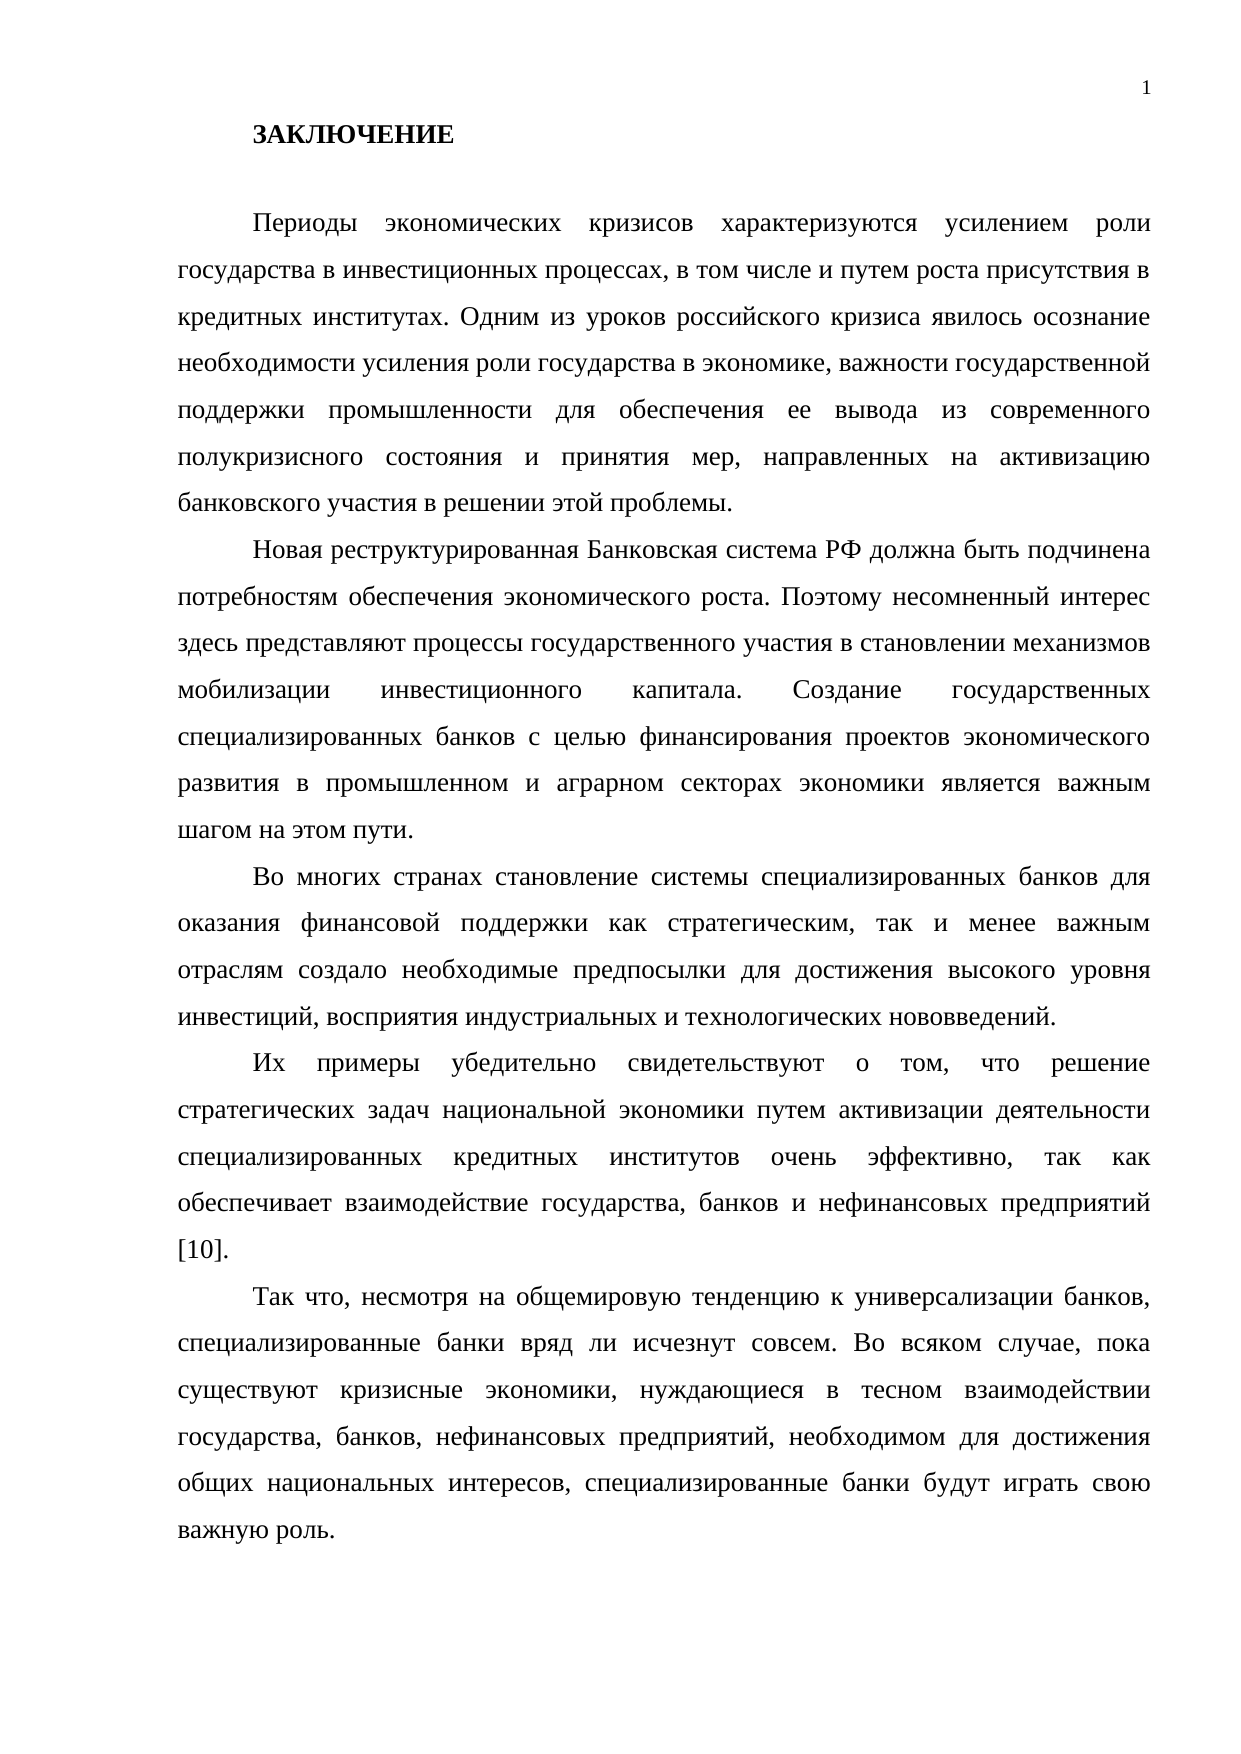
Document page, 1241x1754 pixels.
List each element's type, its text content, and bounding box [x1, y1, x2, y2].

text Их примеры убедительно свидетельствуют о том, что решение стратегических задач национальной экономики путем активизации деятельности специализированных кредитных институтов очень эффективно, так как обеспечивает взаимодействие государства, банков и нефинансовых предприятий [10]. [177, 1046, 1152, 1264]
text ЗАКЛЮЧЕНИЕ [177, 118, 1152, 149]
text Новая реструктурированная Банковская система РФ должна быть подчинена потребностям обеспечения экономического роста. Поэтому несомненный интерес здесь представляют процессы государственного участия в становлении механизмов мобилизации инвестиционного капитала. Создание государственных специализированных банков с целью финансирования проектов экономического развития в промышленном и аграрном секторах экономики является важным шагом на этом пути. [177, 533, 1152, 844]
text Так что, несмотря на общемировую тенденцию к универсализации банков, специализированные банки вряд ли исчезнут совсем. Во всяком случае, пока существуют кризисные экономики, нуждающиеся в тесном взаимодействии государства, банков, нефинансовых предприятий, необходимом для достижения общих национальных интересов, специализированные банки будут играть свою важную роль. [177, 1280, 1152, 1544]
text Во многих странах становление системы специализированных банков для оказания финансовой поддержки как стратегическим, так и менее важным отраслям создало необходимые предпосылки для достижения высокого уровня инвестиций, восприятия индустриальных и технологических нововведений. [177, 860, 1152, 1031]
text Периоды экономических кризисов характеризуются усилением роли государства в инвестиционных процессах, в том числе и путем роста присутствия в кредитных институтах. Одним из уроков российского кризиса явилось осознание необходимости усиления роли государства в экономике, важности государственной поддержки промышленности для обеспечения ее вывода из современного полукризисного состояния и принятия мер, направленных на активизацию банковского участия в решении этой проблемы. [177, 206, 1152, 517]
